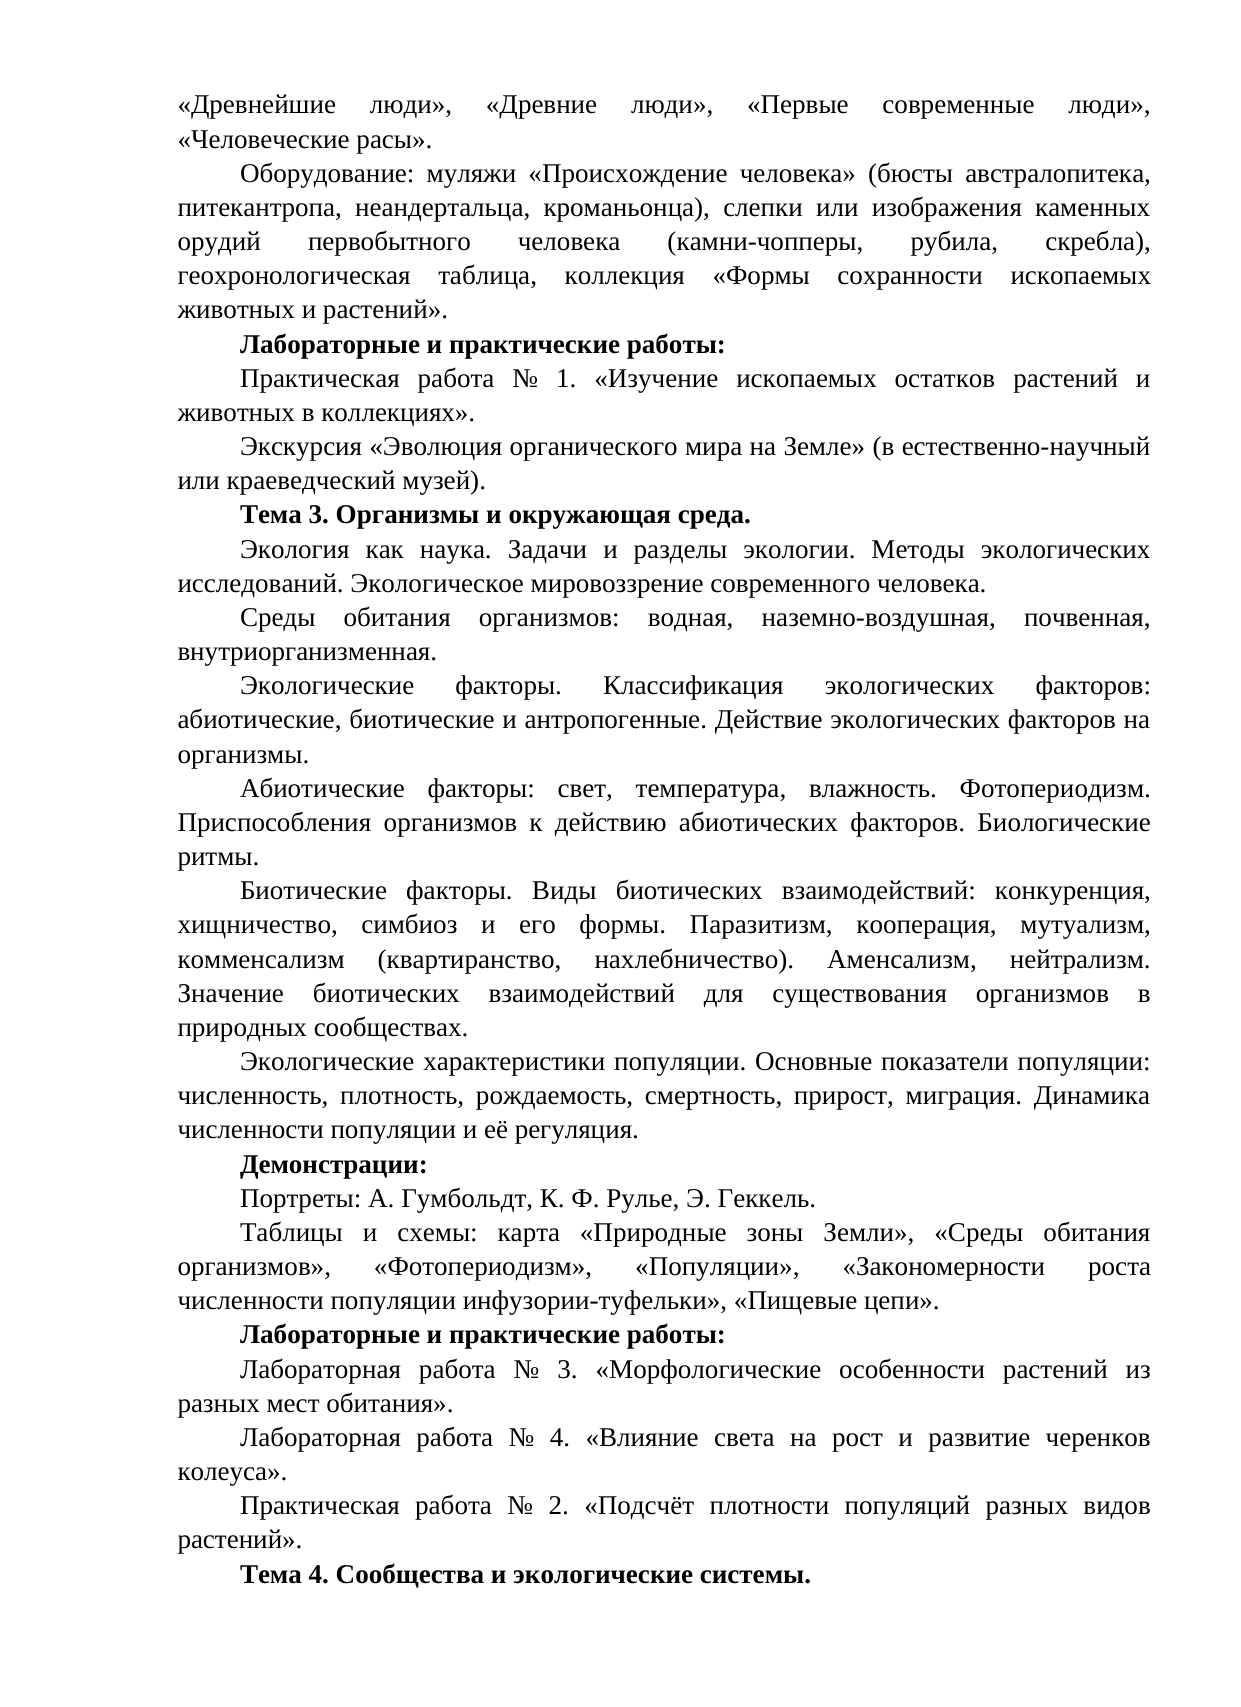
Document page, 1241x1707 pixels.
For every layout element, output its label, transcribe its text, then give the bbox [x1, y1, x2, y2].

text Экологические характеристики популяции. Основные показатели популяции: численность, плотность, рождаемость, смертность, прирост, миграция. Динамика численности популяции и её регуляция. [177, 1045, 1152, 1145]
text Оборудование: муляжи «Происхождение человека» (бюсты австралопитека, питекантропа, неандертальца, кроманьонца), слепки или изображения каменных орудий первобытного человека (камни-чопперы, рубила, скребла), геохронологическая таблица, коллекция «Формы сохранности ископаемых животных и растений». [177, 157, 1152, 325]
text Абиотические факторы: свет, температура, влажность. Фотопериодизм. Приспособления организмов к действию абиотических факторов. Биологические ритмы. [177, 772, 1152, 871]
text Среды обитания организмов: водная, наземно-воздушная, почвенная, внутриорганизменная. [177, 601, 1152, 666]
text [177, 88, 1152, 154]
text Лабораторные и практические работы: [177, 1318, 1152, 1350]
text Лабораторная работа № 3. «Морфологические особенности растений из разных мест обитания». [177, 1353, 1152, 1418]
text Тема 4. Сообщества и экологические системы. [177, 1558, 1152, 1589]
text Практическая работа № 2. «Подсчёт плотности популяций разных видов растений». [177, 1489, 1152, 1555]
text Экология как наука. Задачи и разделы экологии. Методы экологических исследований. Экологическое мировоззрение современного человека. [177, 533, 1152, 598]
text Практическая работа № 1. «Изучение ископаемых остатков растений и животных в коллекциях». [177, 362, 1152, 427]
text Биотические факторы. Виды биотических взаимодействий: конкуренция, хищничество, симбиоз и его формы. Паразитизм, кооперация, мутуализм, комменсализм (квартиранство, нахлебничество). Аменсализм, нейтрализм. Значение биотических взаимодействий для существования организмов в природных сообществах. [177, 874, 1152, 1042]
text Лабораторные и практические работы: [177, 328, 1152, 359]
text Экологические факторы. Классификация экологических факторов: абиотические, биотические и антропогенные. Действие экологических факторов на организмы. [177, 669, 1152, 769]
text Таблицы и схемы: карта «Природные зоны Земли», «Среды обитания организмов», «Фотопериодизм», «Популяции», «Закономерности роста численности популяции инфузории-туфельки», «Пищевые цепи». [177, 1216, 1152, 1316]
text Портреты: А. Гумбольдт, К. Ф. Рулье, Э. Геккель. [177, 1182, 1152, 1213]
text Экскурсия «Эволюция органического мира на Земле» (в естественно-научный или краеведческий музей). [177, 430, 1152, 496]
text Тема 3. Организмы и окружающая среда. [177, 498, 1152, 530]
text Лабораторная работа № 4. «Влияние света на рост и развитие черенков колеуса». [177, 1421, 1152, 1486]
text Демонстрации: [177, 1148, 1152, 1179]
